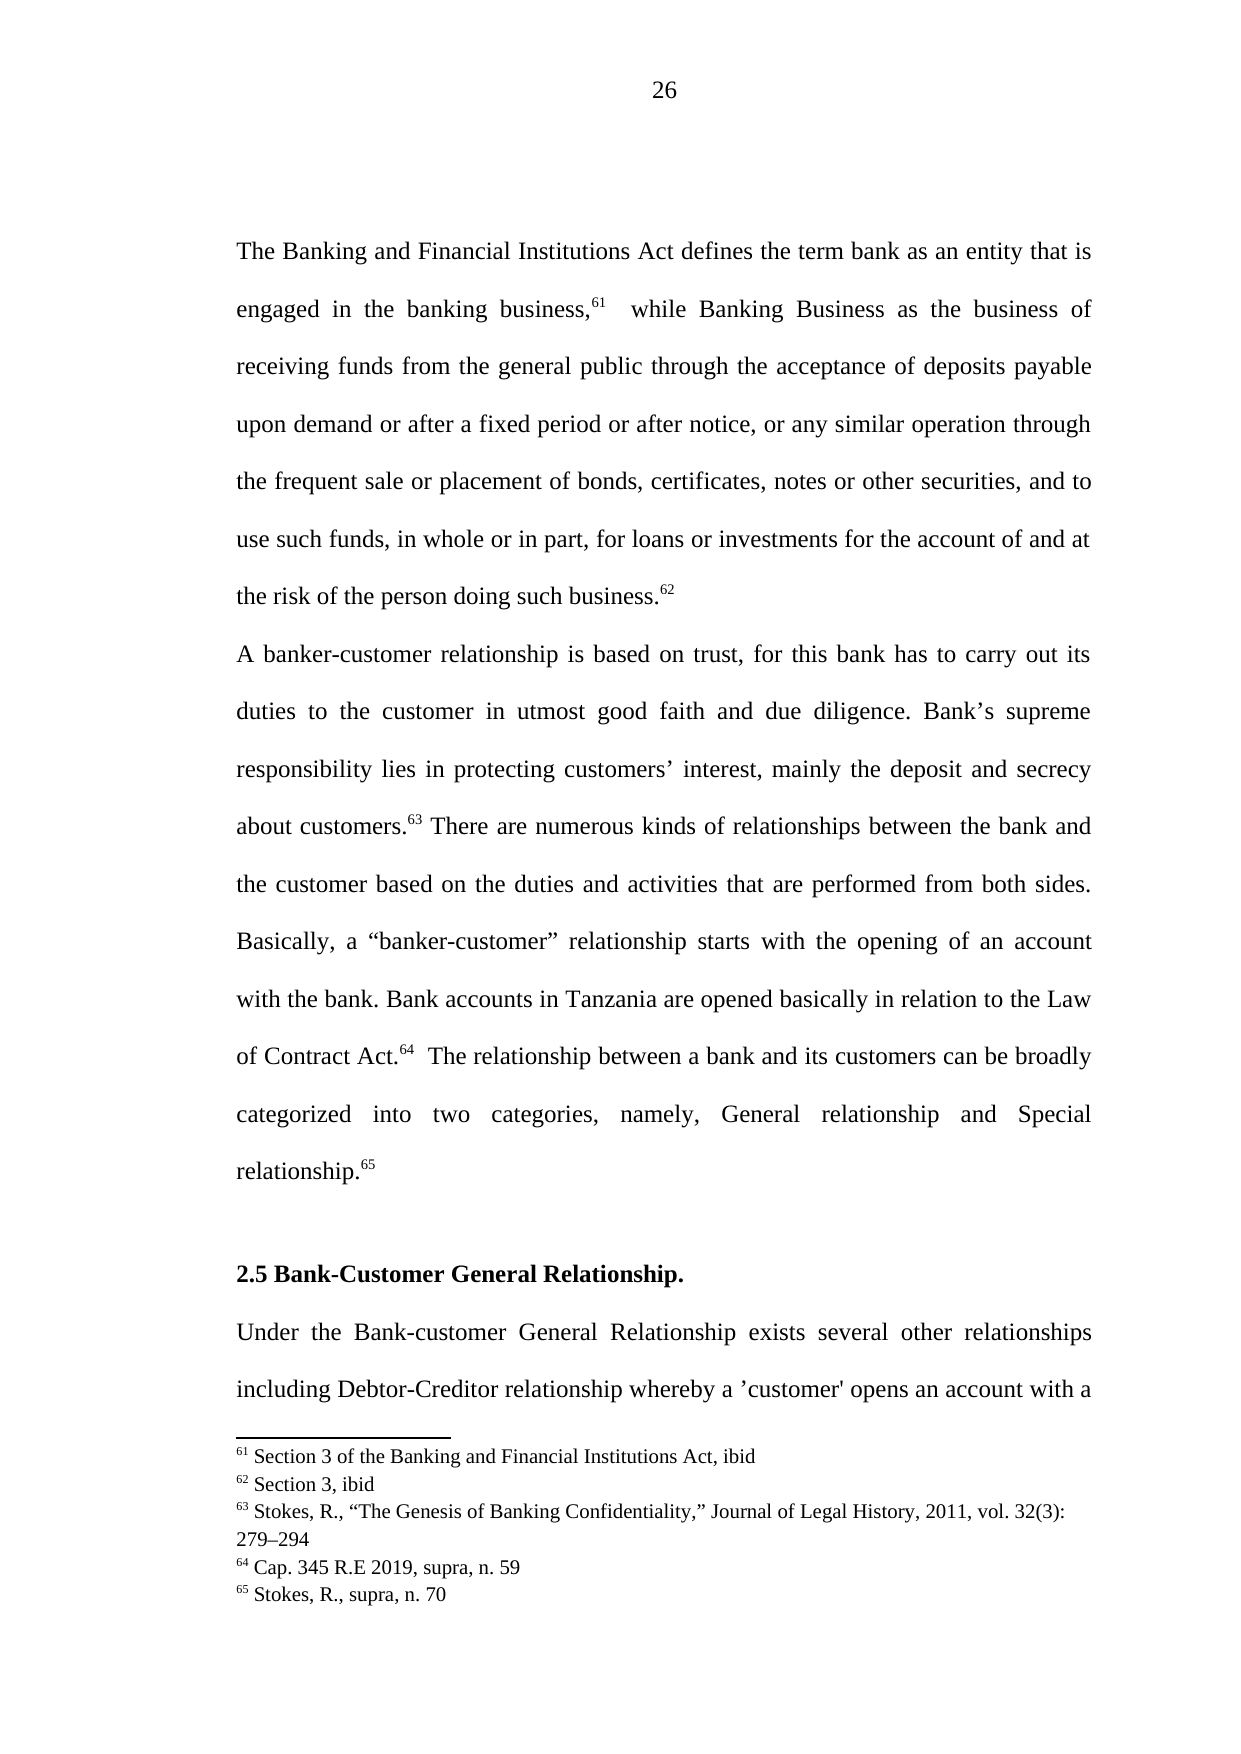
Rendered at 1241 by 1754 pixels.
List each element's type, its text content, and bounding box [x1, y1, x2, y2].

text The Banking and Financial Institutions Act defines the term bank as an entity that is engaged in the banking business, while Banking Business as the business of receiving funds from the general public through the acceptance of deposits payable upon demand or after a fixed period or after notice, or any similar operation through the frequent sale or placement of bonds, certificates, notes or other securities, and to use such funds, in whole or in part, for loans or investments for the account of and at the risk of the person doing such business. [236, 236, 1092, 610]
text A banker-customer relationship is based on trust, for this bank has to carry out its duties to the customer in utmost good faith and due diligence. Bank’s supreme responsibility lies in protecting customers’ interest, mainly the deposit and secrecy about customers. There are numerous kinds of relationships between the bank and the customer based on the duties and activities that are performed from both sides. Basically, a “banker-customer” relationship starts with the opening of an account with the bank. Bank accounts in Tanzania are opened basically in relation to the Law of Contract Act. The relationship between a bank and its customers can be broadly categorized into two categories, namely, General relationship and Special relationship. [236, 639, 1092, 1185]
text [236, 1317, 1092, 1403]
subtitle 2.5 Bank-Customer General Relationship. [236, 1259, 1092, 1288]
